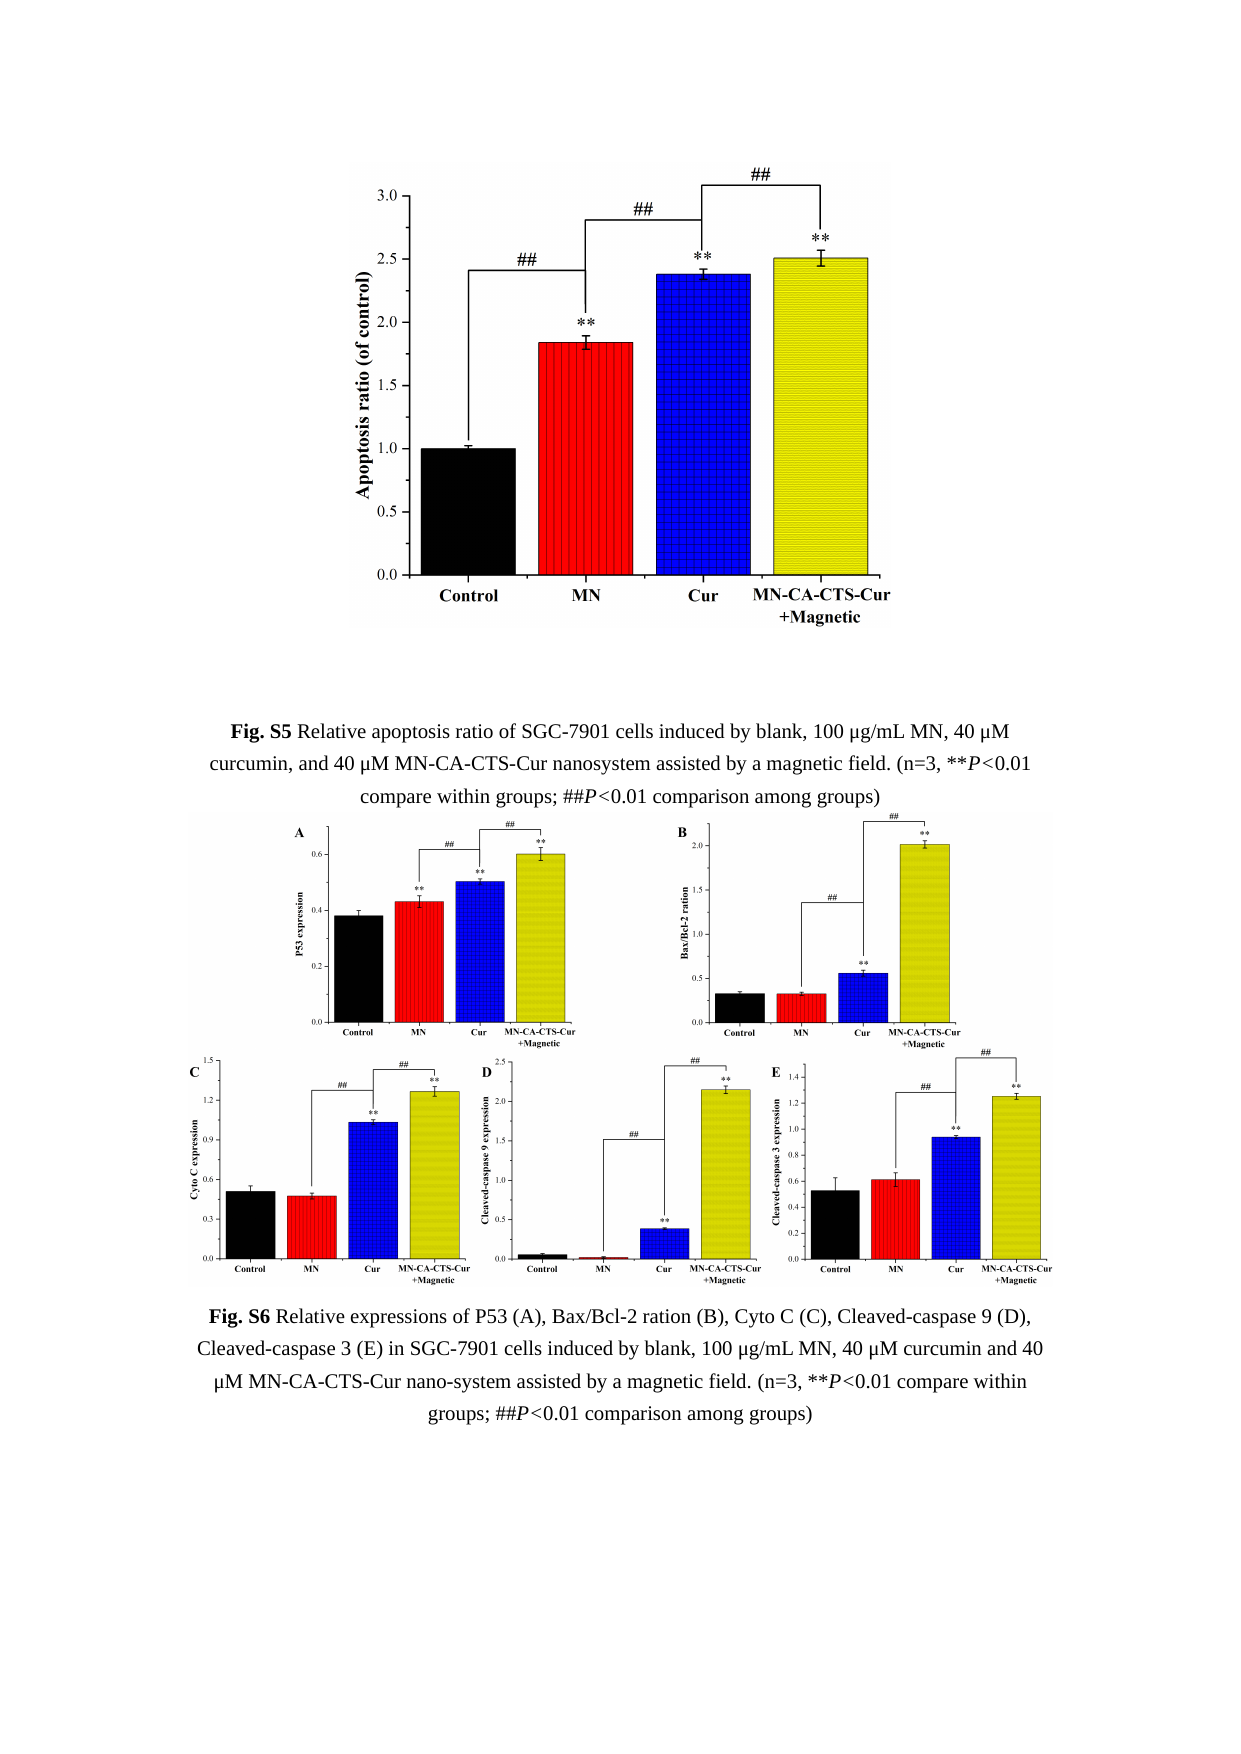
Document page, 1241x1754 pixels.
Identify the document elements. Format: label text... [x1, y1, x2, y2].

picture [349, 162, 892, 628]
picture [187, 812, 1053, 1287]
text Fig. S6 Relative expressions of P53 (A), Bax/Bcl-2 ration (B), Cyto C (C), Cleaved-caspase 9 (D), Cleaved-caspase 3 (E) in SGC-7901 cells induced by blank, 100 μg/mL MN, 40 μM curcumin and 40 μM MN-CA-CTS-Cur nano-system assisted by a magnetic field. (n=3, **P<0.01 compare within groups; ##P<0.01 comparison among groups) [187, 1299, 1053, 1429]
text Fig. S5 Relative apoptosis ratio of SGC-7901 cells induced by blank, 100 μg/mL MN, 40 μM curcumin, and 40 μM MN-CA-CTS-Cur nanosystem assisted by a magnetic field. (n=3, **P<0.01 compare within groups; ##P<0.01 comparison among groups) [187, 714, 1053, 812]
